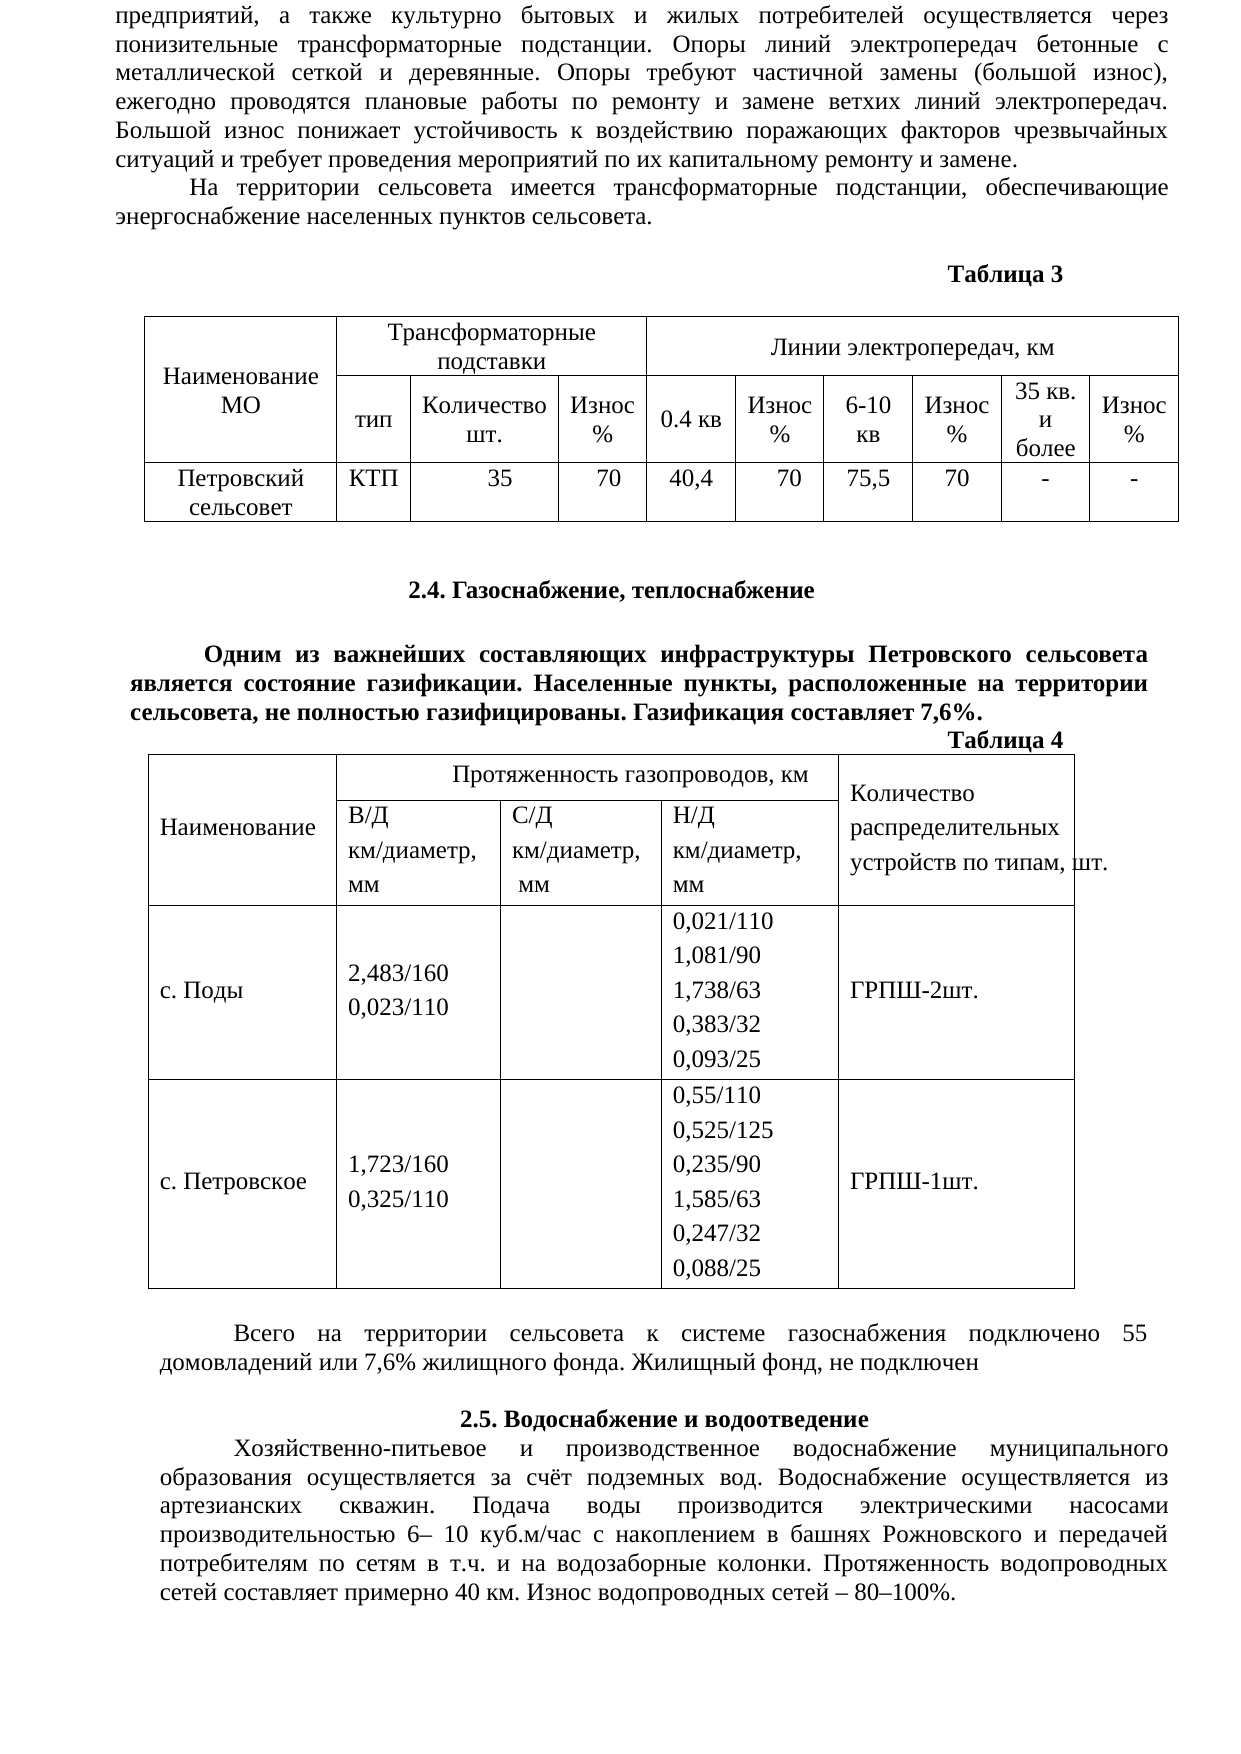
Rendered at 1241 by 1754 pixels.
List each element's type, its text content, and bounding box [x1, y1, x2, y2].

table_cell 70 [736, 463, 823, 521]
text На территории сельсовета имеется трансформаторные подстанции, обеспечивающие энергоснабжение населенных пунктов сельсовета. [115, 172, 1169, 230]
table_cell [501, 1080, 661, 1288]
table_cell 0,021/110 1,081/90 1,738/63 0,383/32 0,093/25 [662, 906, 838, 1079]
table_cell С/Д км/диаметр, мм [501, 801, 661, 905]
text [115, 0, 1169, 172]
table_cell КТП [337, 463, 410, 521]
table_cell Петровский сельсовет [145, 463, 336, 521]
table_cell Износ % [913, 376, 1001, 462]
table_cell Н/Д км/диаметр, мм [662, 801, 838, 905]
table_cell ГРПШ-2шт. [839, 906, 1074, 1079]
table_cell 70 [559, 463, 646, 521]
table_cell 70 [913, 463, 1001, 521]
table_cell 35 [411, 463, 558, 521]
table_cell - [1002, 463, 1089, 521]
table_cell Износ % [1090, 376, 1178, 462]
table_cell 0.4 кв [647, 376, 735, 462]
table_cell 0,55/110 0,525/125 0,235/90 1,585/63 0,247/32 0,088/25 [662, 1080, 838, 1288]
text Хозяйственно-питьевое и производственное водоснабжение муниципального образования осуществляется за счёт подземных вод. Водоснабжение осуществляется из артезианских скважин. Подача воды производится электрическими насосами производительностью 6– 10 куб.м/час с накоплением в башнях Рожновского и передачей потребителям по сетям в т.ч. и на водозаборные колонки. Протяженность водопроводных сетей составляет примерно 40 км. Износ водопроводных сетей – 80–100%. [159, 1433, 1169, 1605]
table_cell тип [337, 376, 410, 462]
table_cell 6-10 кв [824, 376, 912, 462]
table_cell 75,5 [824, 463, 912, 521]
table_header Количество распределительных устройств по типам, шт. [839, 755, 1074, 905]
subtitle 2.4. Газоснабжение, теплоснабжение [159, 575, 1063, 604]
table_cell с. Поды [149, 906, 336, 1079]
table_cell Износ % [559, 376, 646, 462]
table_cell 35 кв. и более [1002, 376, 1089, 462]
table_cell 1,723/160 0,325/110 [337, 1080, 500, 1288]
table_header Наименование [149, 755, 336, 905]
table_cell 40,4 [647, 463, 735, 521]
text Таблица 4 [159, 725, 1063, 754]
table_cell Износ % [736, 376, 823, 462]
table_cell 2,483/160 0,023/110 [337, 906, 500, 1079]
table_cell ГРПШ-1шт. [839, 1080, 1074, 1288]
table_cell [501, 906, 661, 1079]
text 2.5. Водоснабжение и водоотведение [159, 1404, 1169, 1433]
text Одним из важнейших составляющих инфраструктуры Петровского сельсовета является состояние газификации. Населенные пункты, расположенные на территории сельсовета, не полностью газифицированы. Газификация составляет 7,6%. [130, 639, 1149, 725]
table_cell - [1090, 463, 1178, 521]
table_header Протяженность газопроводов, км [337, 755, 838, 799]
text Таблица 3 [159, 259, 1063, 287]
text Всего на территории сельсовета к системе газоснабжения подключено 55 домовладений или 7,6% жилищного фонда. Жилищный фонд, не подключен [159, 1318, 1149, 1375]
table_header Наименование МО [145, 317, 336, 462]
table_cell Количество шт. [411, 376, 558, 462]
table_cell В/Д км/диаметр, мм [337, 801, 500, 905]
table_header Линии электропередач, км [647, 317, 1178, 375]
table_cell с. Петровское [149, 1080, 336, 1288]
table_header Трансформаторные подставки [337, 317, 646, 375]
